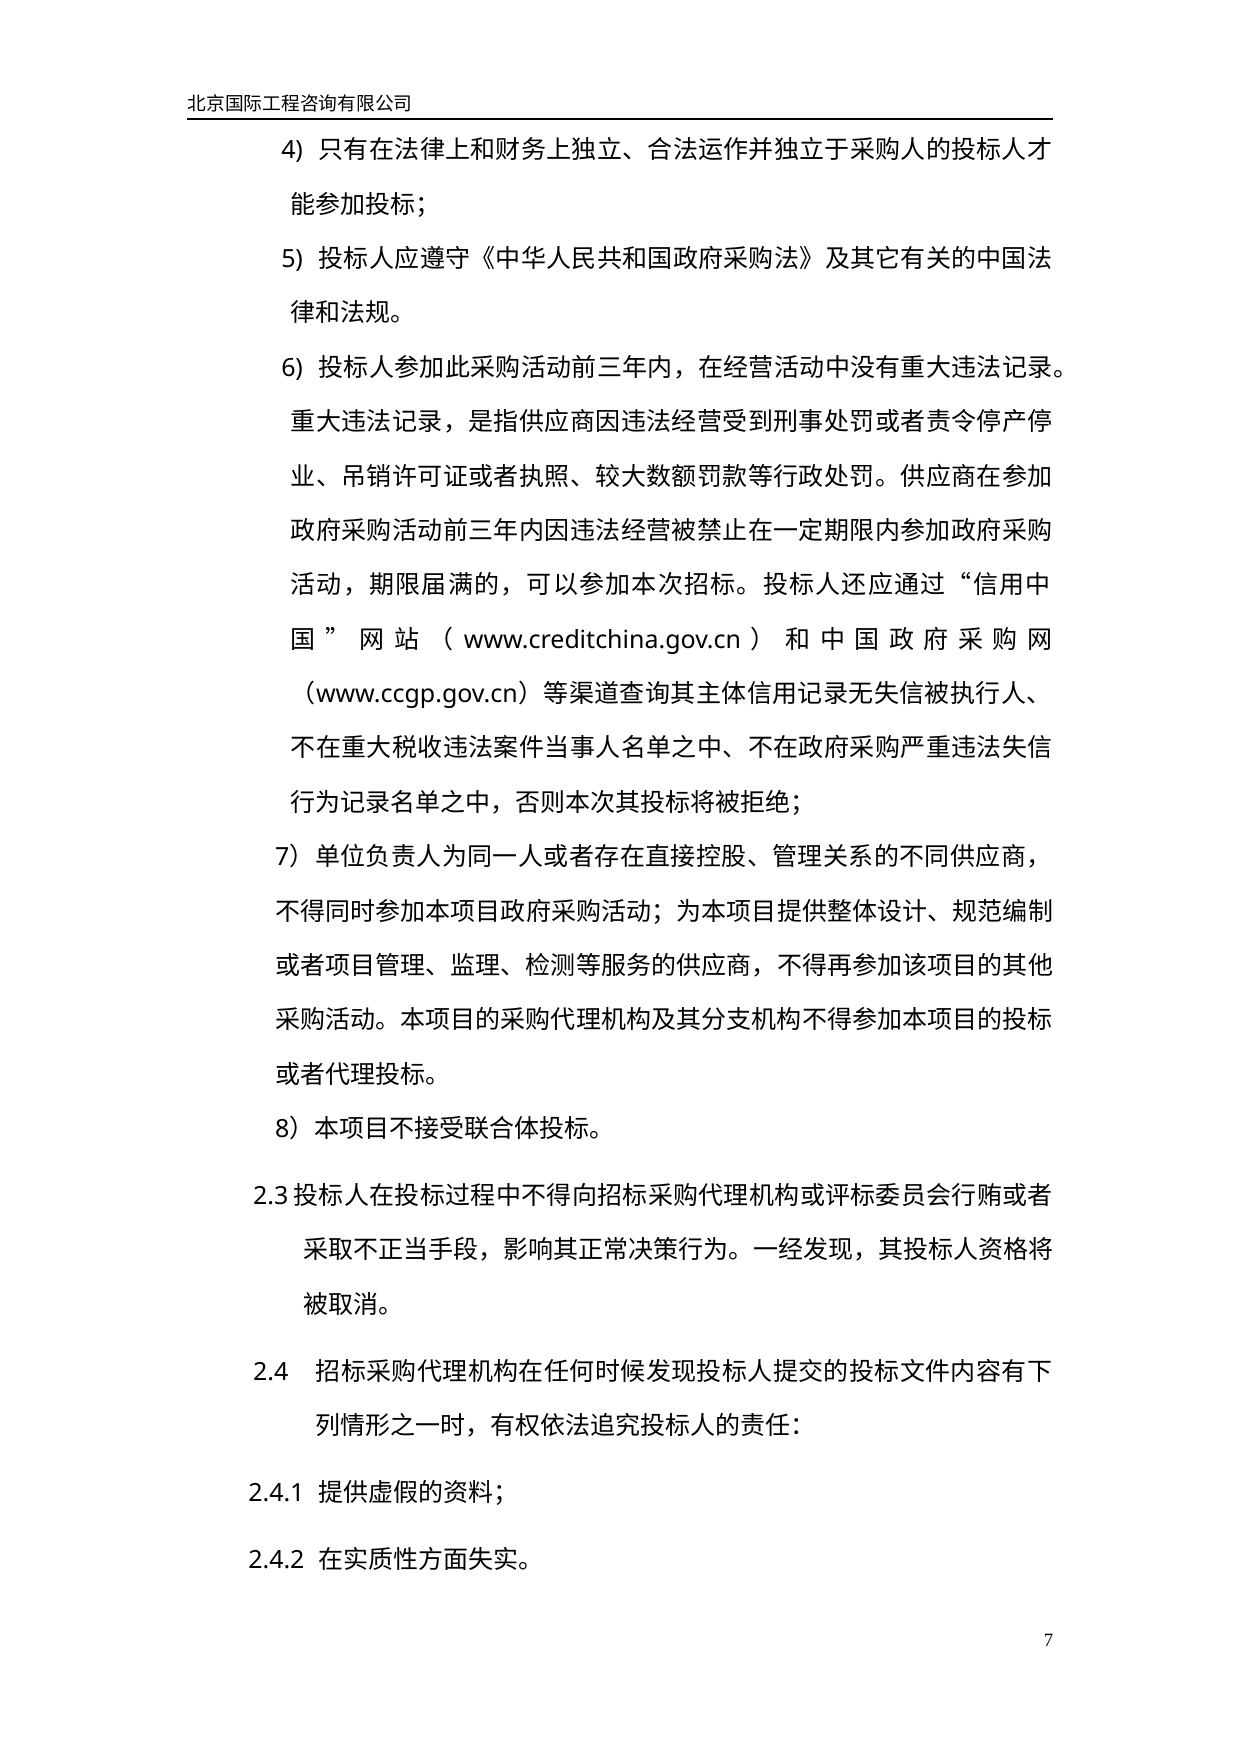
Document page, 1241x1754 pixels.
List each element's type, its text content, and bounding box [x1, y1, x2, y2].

list 投标人参加此采购活动前三年内，在经营活动中没有重大违法记录。重大违法记录，是指供应商因违法经营受到刑事处罚或者责令停产停业、吊销许可证或者执照、较大数额罚款等行政处罚。供应商在参加政府采购活动前三年内因违法经营被禁止在一定期限内参加政府采购活动，期限届满的，可以参加本次招标。投标人还应通过“信用中国”网站（www.creditchina.gov.cn）和中国政府采购网（www.ccgp.gov.cn）等渠道查询其主体信用记录无失信被执行人、不在重大税收违法案件当事人名单之中、不在政府采购严重违法失信行为记录名单之中，否则本次其投标将被拒绝； [281, 347, 1053, 818]
text 2.4.2 在实质性方面失实。 [198, 1539, 1053, 1575]
text 2.3投标人在投标过程中不得向招标采购代理机构或评标委员会行贿或者采取不正当手段，影响其正常决策行为。一经发现，其投标人资格将被取消。 [253, 1175, 1053, 1320]
text 7）单位负责人为同一人或者存在直接控股、管理关系的不同供应商，不得同时参加本项目政府采购活动；为本项目提供整体设计、规范编制或者项目管理、监理、检测等服务的供应商，不得再参加该项目的其他采购活动。本项目的采购代理机构及其分支机构不得参加本项目的投标或者代理投标。 [275, 837, 1053, 1090]
text 2.4 招标采购代理机构在任何时候发现投标人提交的投标文件内容有下列情形之一时，有权依法追究投标人的责任： [253, 1351, 1053, 1442]
text 8）本项目不接受联合体投标。 [187, 1108, 1053, 1145]
text 2.4.1 提供虚假的资料； [198, 1472, 1053, 1508]
list 投标人应遵守《中华人民共和国政府采购法》及其它有关的中国法律和法规。 [281, 238, 1053, 329]
list 只有在法律上和财务上独立、合法运作并独立于采购人的投标人才能参加投标； [281, 130, 1053, 220]
